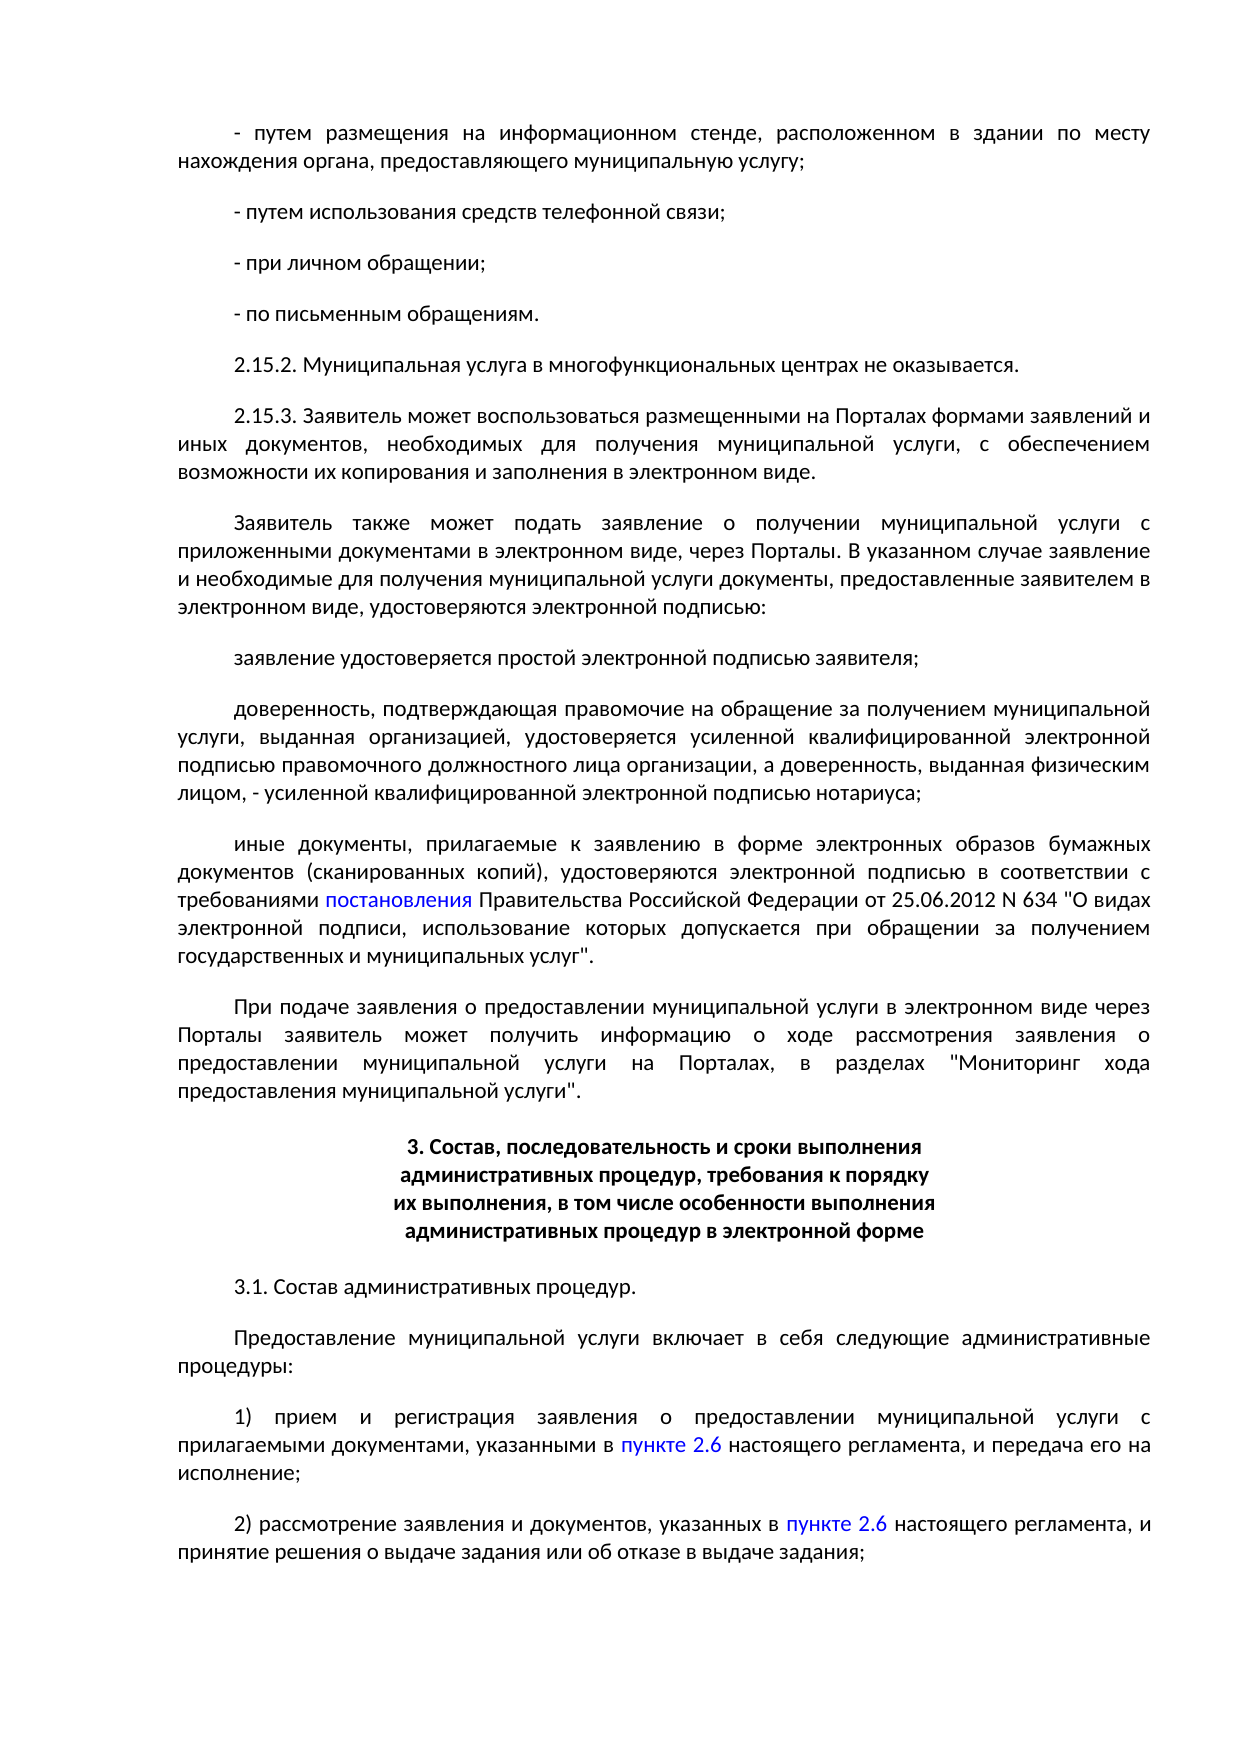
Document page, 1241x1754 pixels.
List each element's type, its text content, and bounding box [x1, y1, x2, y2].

text 2.15.3. Заявитель может воспользоваться размещенными на Порталах формами заявлений и иных документов, необходимых для получения муниципальной услуги, с обеспечением возможности их копирования и заполнения в электронном виде. [177, 401, 1152, 485]
text - по письменным обращениям. [177, 299, 1152, 327]
title 3. Состав, последовательность и сроки выполнения [177, 1132, 1152, 1160]
text 1) прием и регистрация заявления о предоставлении муниципальной услуги с прилагаемыми документами, указанными в пункте 2.6 настоящего регламента, и передача его на исполнение; [177, 1402, 1152, 1486]
text заявление удостоверяется простой электронной подписью заявителя; [177, 643, 1152, 671]
text доверенность, подтверждающая правомочие на обращение за получением муниципальной услуги, выданная организацией, удостоверяется усиленной квалифицированной электронной подписью правомочного должностного лица организации, а доверенность, выданная физическим лицом, - усиленной квалифицированной электронной подписью нотариуса; [177, 694, 1152, 806]
title административных процедур в электронной форме [177, 1216, 1152, 1244]
text - при личном обращении; [177, 248, 1152, 276]
text Предоставление муниципальной услуги включает в себя следующие административные процедуры: [177, 1323, 1152, 1379]
text 2.15.2. Муниципальная услуга в многофункциональных центрах не оказывается. [177, 350, 1152, 378]
title их выполнения, в том числе особенности выполнения [177, 1188, 1152, 1216]
title административных процедур, требования к порядку [177, 1160, 1152, 1188]
text иные документы, прилагаемые к заявлению в форме электронных образов бумажных документов (сканированных копий), удостоверяются электронной подписью в соответствии с требованиями постановления Правительства Российской Федерации от 25.06.2012 N 634 "О видах электронной подписи, использование которых допускается при обращении за получением государственных и муниципальных услуг". [177, 829, 1152, 969]
text - путем использования средств телефонной связи; [177, 197, 1152, 225]
text 2) рассмотрение заявления и документов, указанных в пункте 2.6 настоящего регламента, и принятие решения о выдаче задания или об отказе в выдаче задания; [177, 1509, 1152, 1565]
text 3.1. Состав административных процедур. [177, 1272, 1152, 1300]
text - путем размещения на информационном стенде, расположенном в здании по месту нахождения органа, предоставляющего муниципальную услугу; [177, 118, 1152, 174]
text При подаче заявления о предоставлении муниципальной услуги в электронном виде через Порталы заявитель может получить информацию о ходе рассмотрения заявления о предоставлении муниципальной услуги на Порталах, в разделах "Мониторинг хода предоставления муниципальной услуги". [177, 992, 1152, 1104]
text Заявитель также может подать заявление о получении муниципальной услуги с приложенными документами в электронном виде, через Порталы. В указанном случае заявление и необходимые для получения муниципальной услуги документы, предоставленные заявителем в электронном виде, удостоверяются электронной подписью: [177, 508, 1152, 620]
